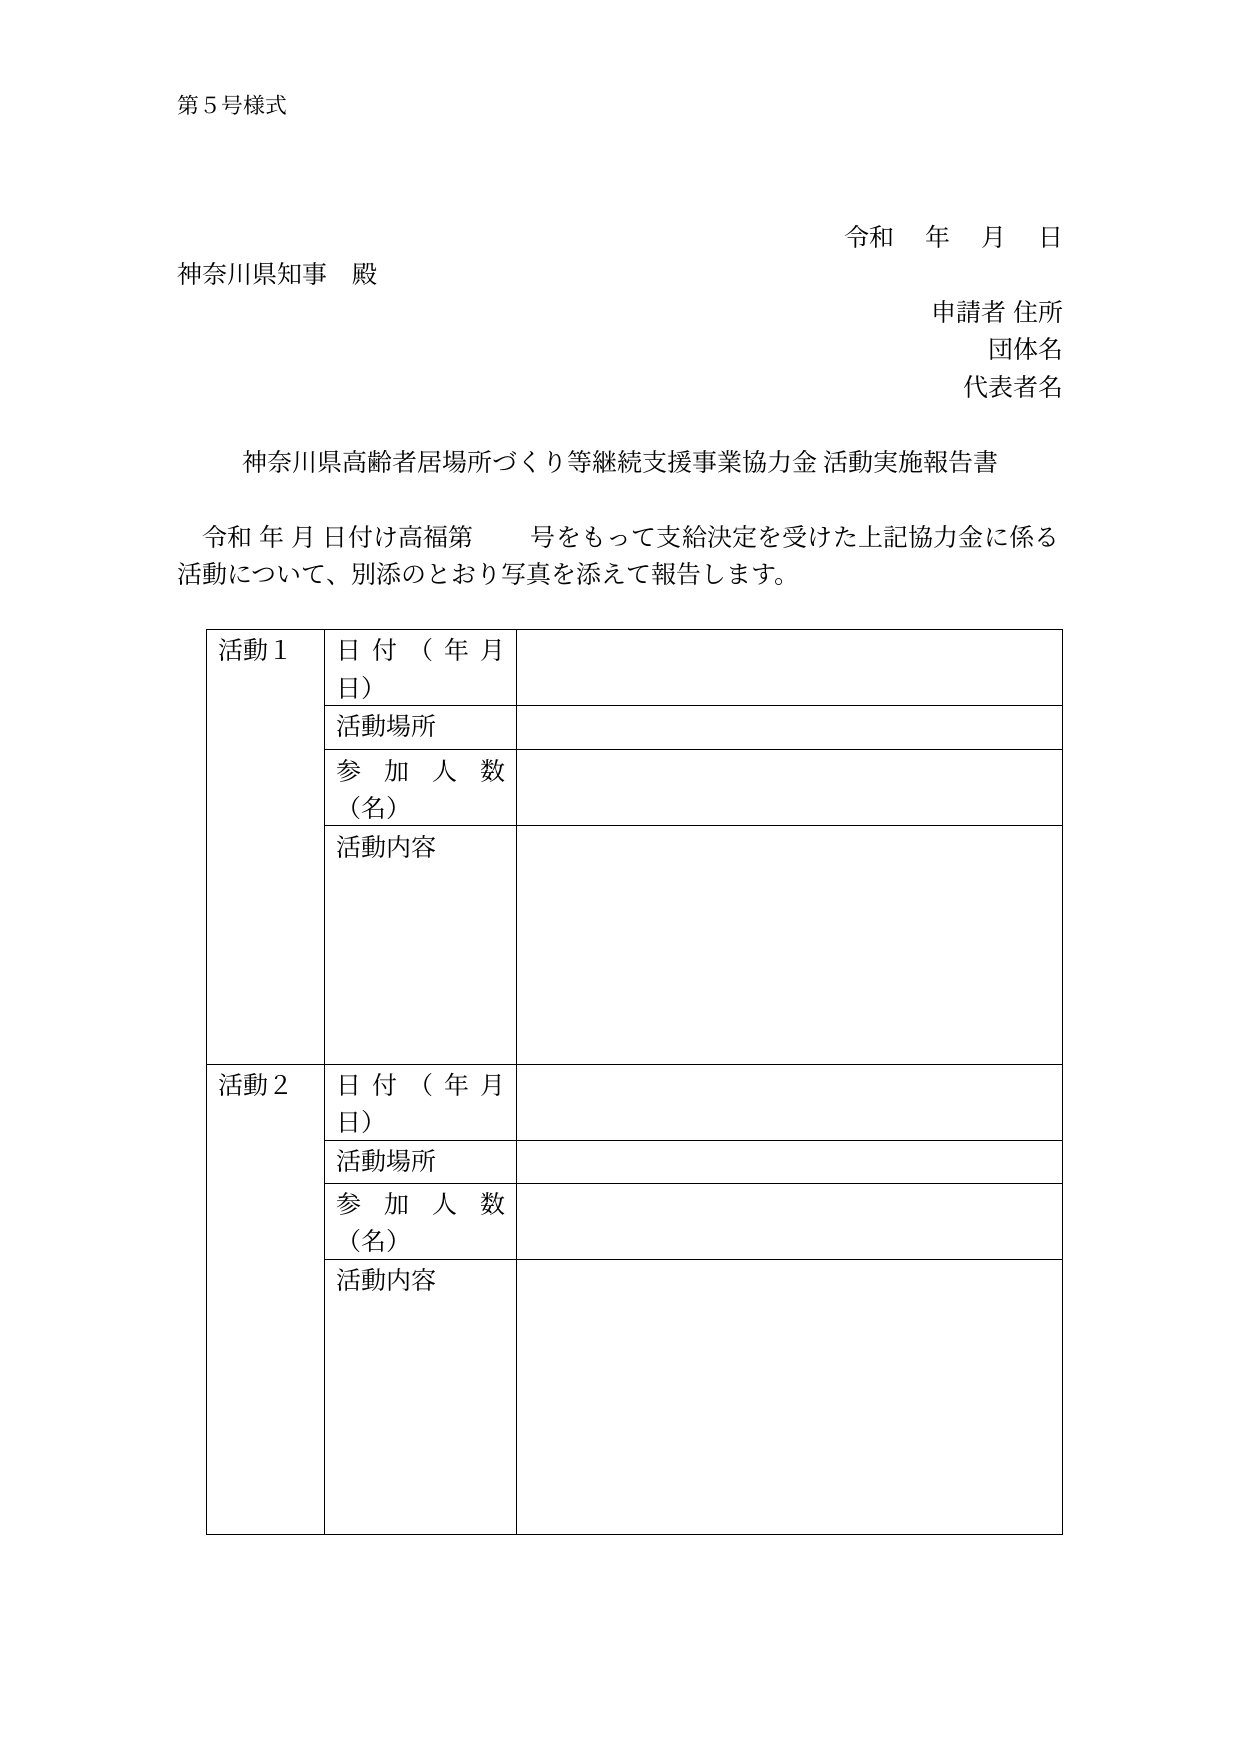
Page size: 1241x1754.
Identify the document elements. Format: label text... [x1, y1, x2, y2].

table_cell [517, 1065, 1062, 1140]
text 代表者名 [177, 367, 1063, 404]
text 申請者 住所 [177, 292, 1063, 329]
table_cell [517, 1260, 1062, 1534]
text 令和 年 月 日 [177, 217, 1063, 254]
table_cell 活動場所 [325, 1141, 516, 1183]
table_header 日付（年月日） [325, 630, 516, 705]
table_cell [517, 706, 1062, 749]
table_header 活動１ [207, 630, 324, 1064]
table_cell 参加人数（名） [325, 1184, 516, 1259]
table_cell 日付（年月日） [325, 1065, 516, 1140]
table_cell [517, 750, 1062, 825]
table_cell 参加人数（名） [325, 750, 516, 825]
text 神奈川県知事 殿 [177, 254, 1063, 292]
table_header [517, 630, 1062, 705]
text 令和 年 月 日付け高福第 号をもって支給決定を受けた上記協力金に係る活動について、別添のとおり写真を添えて報告します。 [177, 517, 1063, 592]
table_cell 活動内容 [325, 826, 516, 1064]
table_cell [517, 1184, 1062, 1259]
table_cell 活動２ [207, 1065, 324, 1534]
table_cell 活動場所 [325, 706, 516, 749]
text 団体名 [177, 329, 1063, 367]
table_cell 活動内容 [325, 1260, 516, 1534]
table_cell [517, 826, 1062, 1064]
table_cell [517, 1141, 1062, 1183]
text 神奈川県高齢者居場所づくり等継続支援事業協力金 活動実施報告書 [177, 442, 1063, 479]
